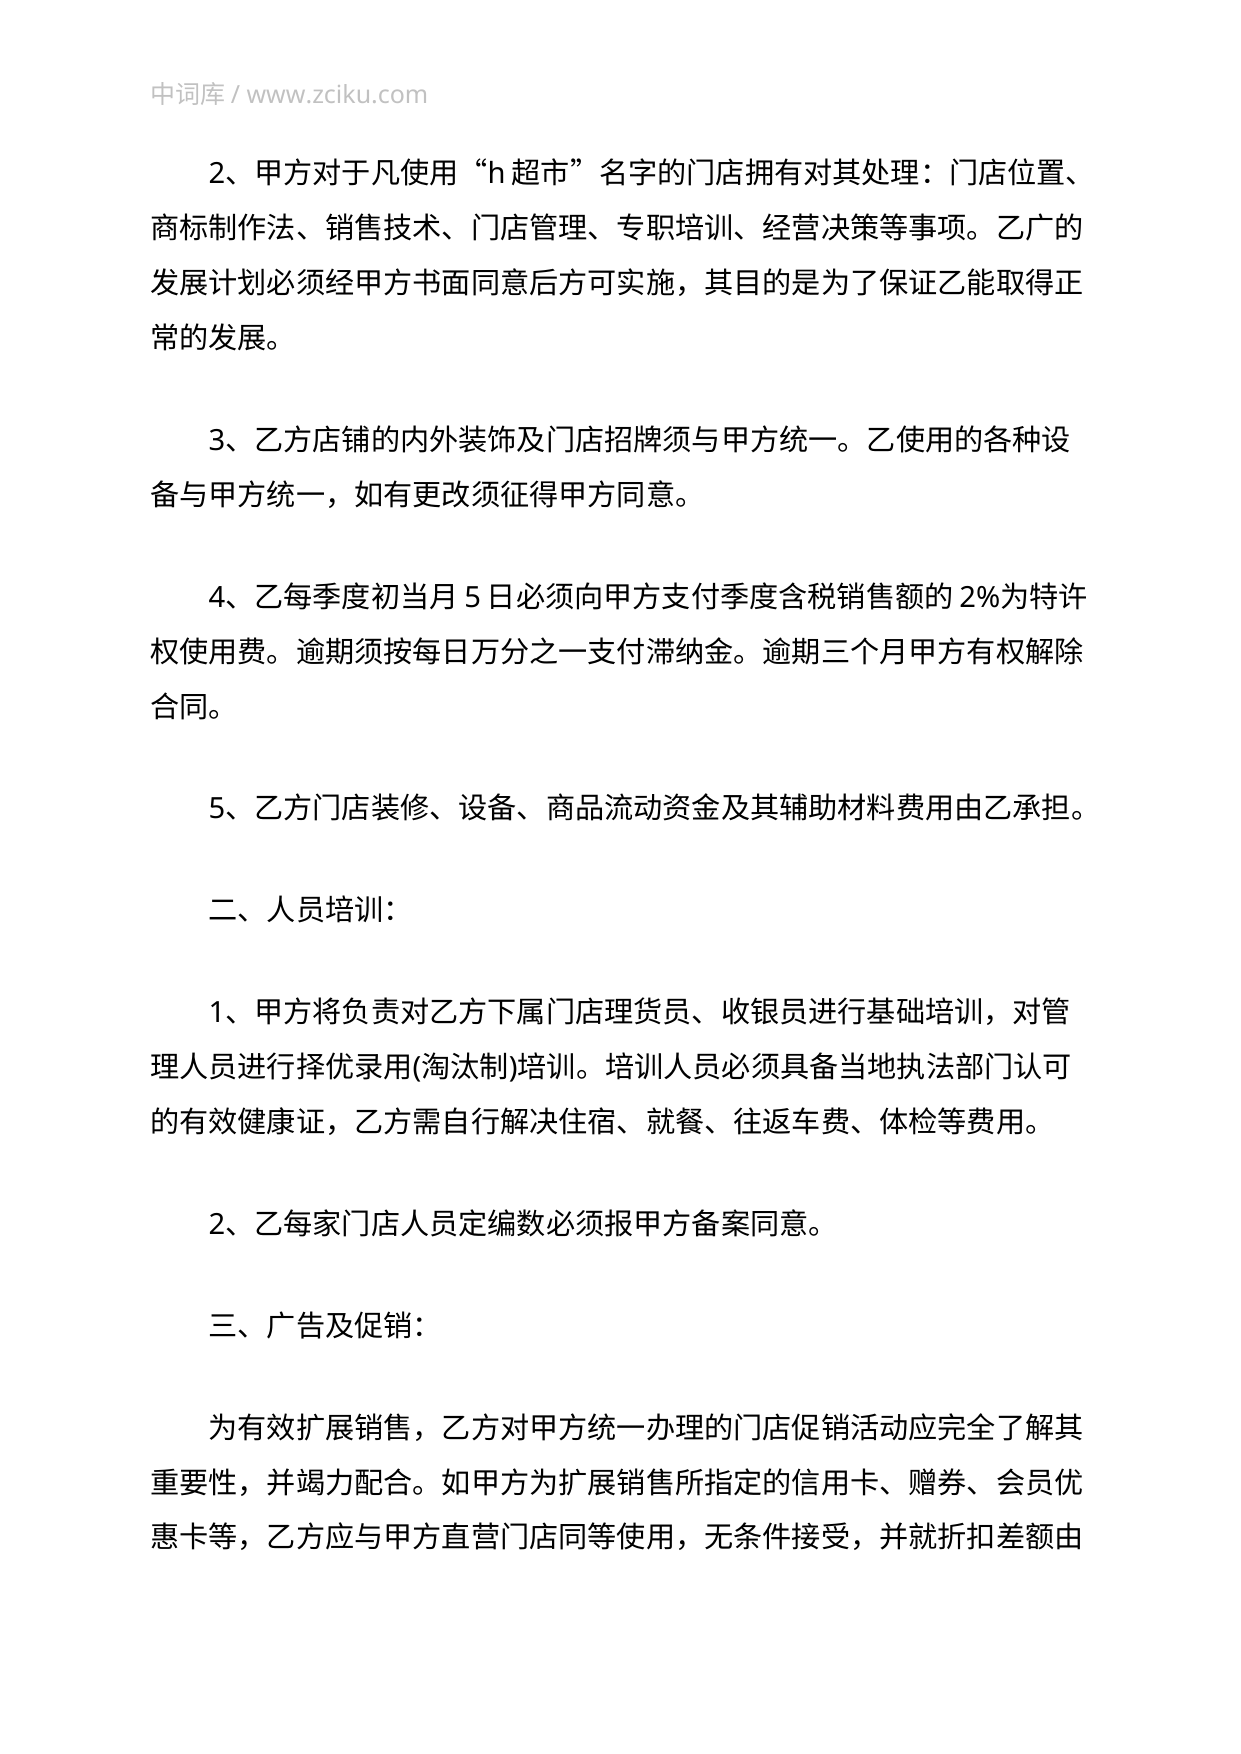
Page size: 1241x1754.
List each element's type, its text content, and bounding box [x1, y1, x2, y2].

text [150, 1404, 1090, 1556]
text 2、甲方对于凡使用“h超市”名字的门店拥有对其处理：门店位置、商标制作法、销售技术、门店管理、专职培训、经营决策等事项。乙广的发展计划必须经甲方书面同意后方可实施，其目的是为了保证乙能取得正常的发展。 [150, 150, 1090, 357]
text 2、乙每家门店人员定编数必须报甲方备案同意。 [150, 1201, 1090, 1243]
text 4、乙每季度初当月5日必须向甲方支付季度含税销售额的2%为特许权使用费。逾期须按每日万分之一支付滞纳金。逾期三个月甲方有权解除合同。 [150, 573, 1090, 726]
text 二、人员培训： [150, 887, 1090, 929]
text 三、广告及促销： [150, 1302, 1090, 1345]
text 3、乙方店铺的内外装饰及门店招牌须与甲方统一。乙使用的各种设备与甲方统一，如有更改须征得甲方同意。 [150, 417, 1090, 514]
text 1、甲方将负责对乙方下属门店理货员、收银员进行基础培训，对管理人员进行择优录用(淘汰制)培训。培训人员必须具备当地执法部门认可的有效健康证，乙方需自行解决住宿、就餐、往返车费、体检等费用。 [150, 989, 1090, 1141]
text 5、乙方门店装修、设备、商品流动资金及其辅助材料费用由乙承担。 [150, 785, 1090, 827]
